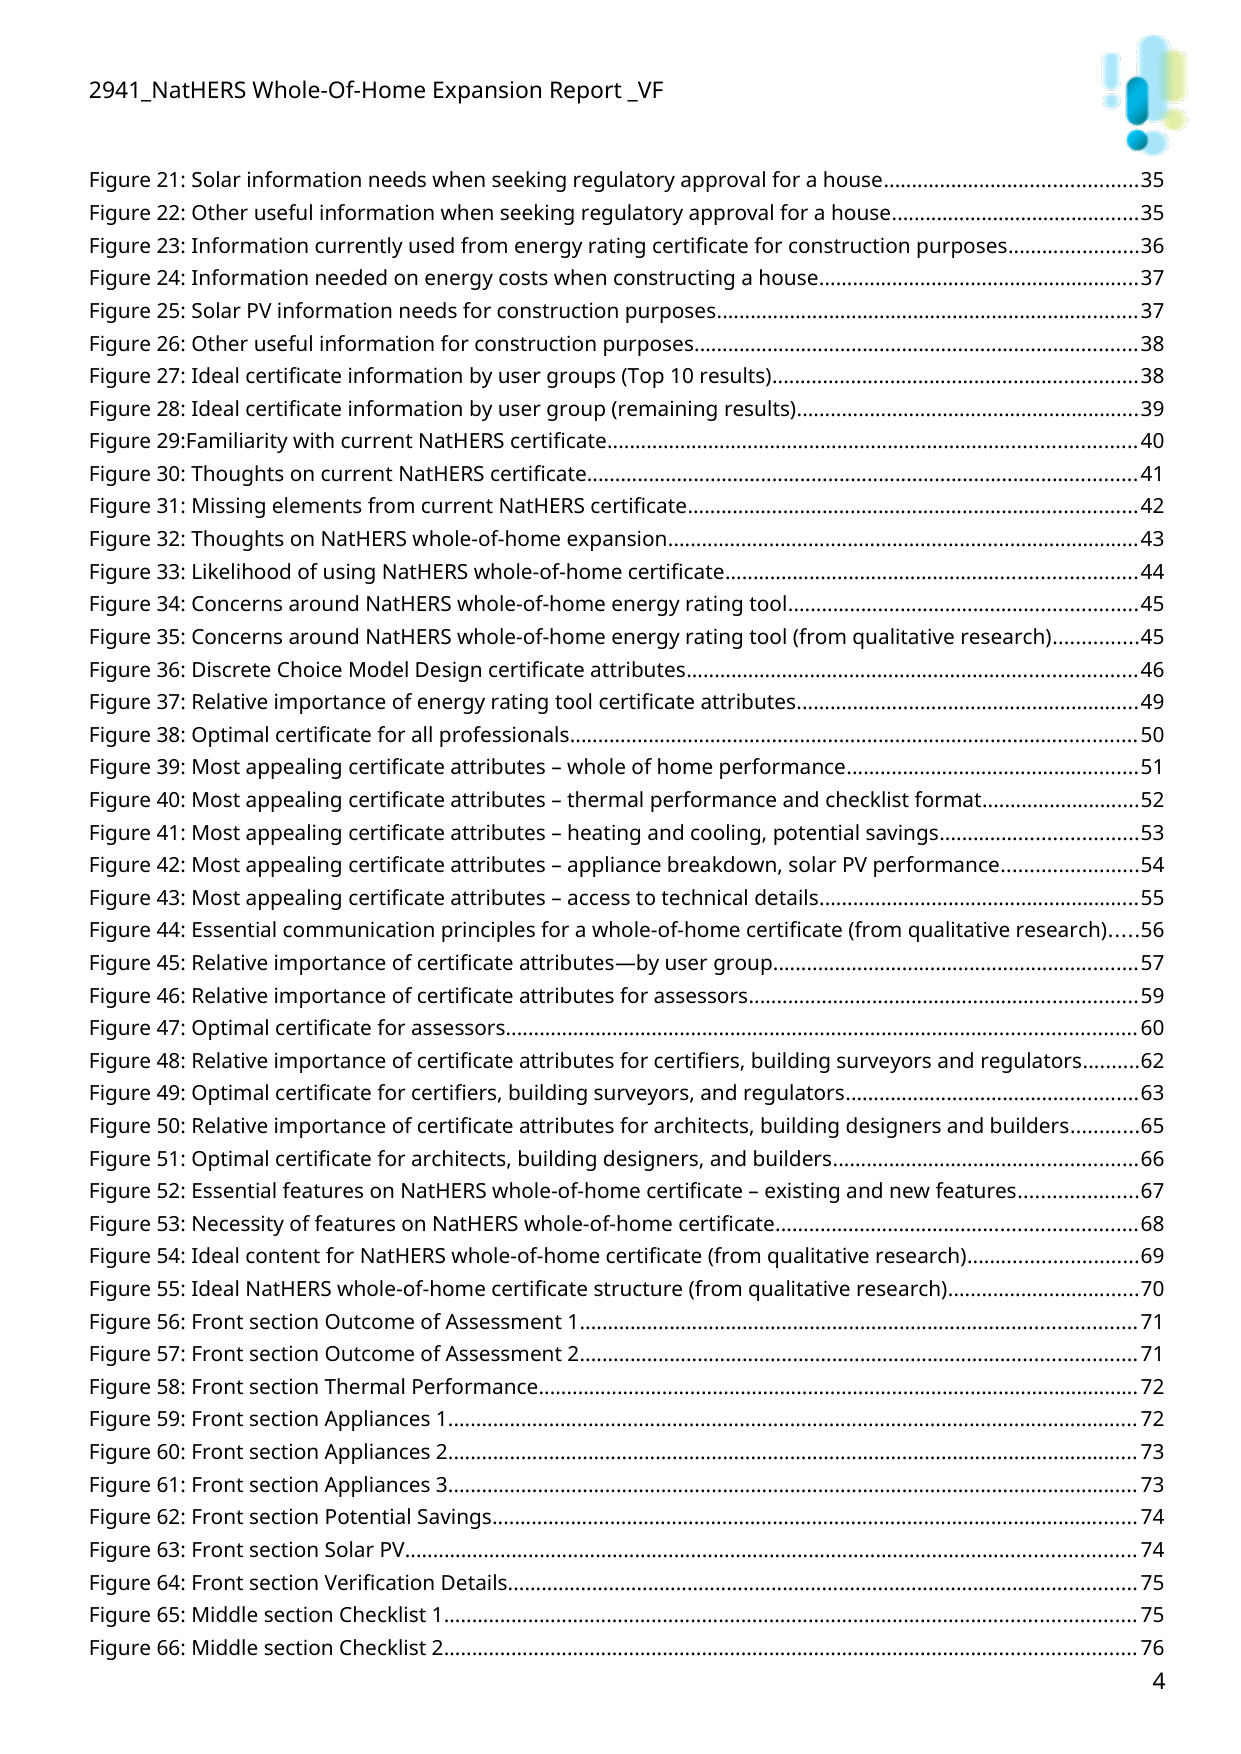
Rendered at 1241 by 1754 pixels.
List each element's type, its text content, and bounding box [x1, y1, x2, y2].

text Figure 39: Most appealing certificate attributes – whole of home performance 51 [89, 752, 1165, 781]
text Figure 43: Most appealing certificate attributes – access to technical details 55 [89, 883, 1165, 911]
text Figure 31: Missing elements from current NatHERS certificate 42 [89, 492, 1165, 520]
text Figure 23: Information currently used from energy rating certificate for construction purposes 36 [89, 231, 1165, 259]
text Figure 58: Front section Thermal Performance 72 [89, 1372, 1165, 1400]
text Figure 30: Thoughts on current NatHERS certificate 41 [89, 459, 1165, 487]
text Figure 36: Discrete Choice Model Design certificate attributes 46 [89, 655, 1165, 683]
text Figure 62: Front section Potential Savings 74 [89, 1502, 1165, 1531]
text Figure 21: Solar information needs when seeking regulatory approval for a house 35 [89, 166, 1165, 194]
text Figure 51: Optimal certificate for architects, building designers, and builders 66 [89, 1144, 1165, 1172]
text Figure 50: Relative importance of certificate attributes for architects, building designers and builders 65 [89, 1111, 1165, 1139]
text Figure 65: Middle section Checklist 1 75 [89, 1600, 1165, 1629]
text Figure 22: Other useful information when seeking regulatory approval for a house 35 [89, 198, 1165, 227]
text Figure 59: Front section Appliances 1 72 [89, 1404, 1165, 1433]
text Figure 57: Front section Outcome of Assessment 2 71 [89, 1339, 1165, 1368]
picture [1097, 35, 1193, 156]
text Figure 40: Most appealing certificate attributes – thermal performance and checklist format 52 [89, 785, 1165, 813]
text Figure 44: Essential communication principles for a whole-of-home certificate (from qualitative research) 56 [89, 916, 1165, 944]
text Figure 24: Information needed on energy costs when constructing a house 37 [89, 263, 1165, 292]
text Figure 37: Relative importance of energy rating tool certificate attributes 49 [89, 687, 1165, 716]
text Figure 38: Optimal certificate for all professionals 50 [89, 720, 1165, 748]
text Figure 48: Relative importance of certificate attributes for certifiers, building surveyors and regulators 62 [89, 1046, 1165, 1074]
text Figure 56: Front section Outcome of Assessment 1 71 [89, 1307, 1165, 1335]
text Figure 55: Ideal NatHERS whole-of-home certificate structure (from qualitative research) 70 [89, 1274, 1165, 1303]
text Figure 32: Thoughts on NatHERS whole-of-home expansion 43 [89, 524, 1165, 553]
text Figure 61: Front section Appliances 3 73 [89, 1470, 1165, 1498]
text Figure 25: Solar PV information needs for construction purposes 37 [89, 296, 1165, 324]
text Figure 47: Optimal certificate for assessors 60 [89, 1013, 1165, 1042]
text Figure 52: Essential features on NatHERS whole-of-home certificate – existing and new features 67 [89, 1176, 1165, 1205]
text Figure 29:Familiarity with current NatHERS certificate 40 [89, 426, 1165, 455]
text Figure 49: Optimal certificate for certifiers, building surveyors, and regulators 63 [89, 1078, 1165, 1107]
text Figure 34: Concerns around NatHERS whole-of-home energy rating tool 45 [89, 589, 1165, 618]
text Figure 41: Most appealing certificate attributes – heating and cooling, potential savings 53 [89, 818, 1165, 846]
text Figure 64: Front section Verification Details 75 [89, 1568, 1165, 1596]
text Figure 45: Relative importance of certificate attributes—by user group 57 [89, 948, 1165, 977]
text Figure 33: Likelihood of using NatHERS whole-of-home certificate 44 [89, 557, 1165, 585]
text Figure 54: Ideal content for NatHERS whole-of-home certificate (from qualitative research) 69 [89, 1242, 1165, 1270]
text Figure 53: Necessity of features on NatHERS whole-of-home certificate 68 [89, 1209, 1165, 1237]
text Figure 63: Front section Solar PV 74 [89, 1535, 1165, 1563]
text Figure 66: Middle section Checklist 2 76 [89, 1633, 1165, 1661]
text Figure 26: Other useful information for construction purposes 38 [89, 329, 1165, 357]
text Figure 46: Relative importance of certificate attributes for assessors 59 [89, 981, 1165, 1009]
text Figure 60: Front section Appliances 2 73 [89, 1437, 1165, 1466]
text Figure 27: Ideal certificate information by user groups (Top 10 results) 38 [89, 361, 1165, 390]
text Figure 28: Ideal certificate information by user group (remaining results) 39 [89, 394, 1165, 422]
text Figure 42: Most appealing certificate attributes – appliance breakdown, solar PV performance 54 [89, 850, 1165, 879]
text Figure 35: Concerns around NatHERS whole-of-home energy rating tool (from qualitative research) 45 [89, 622, 1165, 651]
